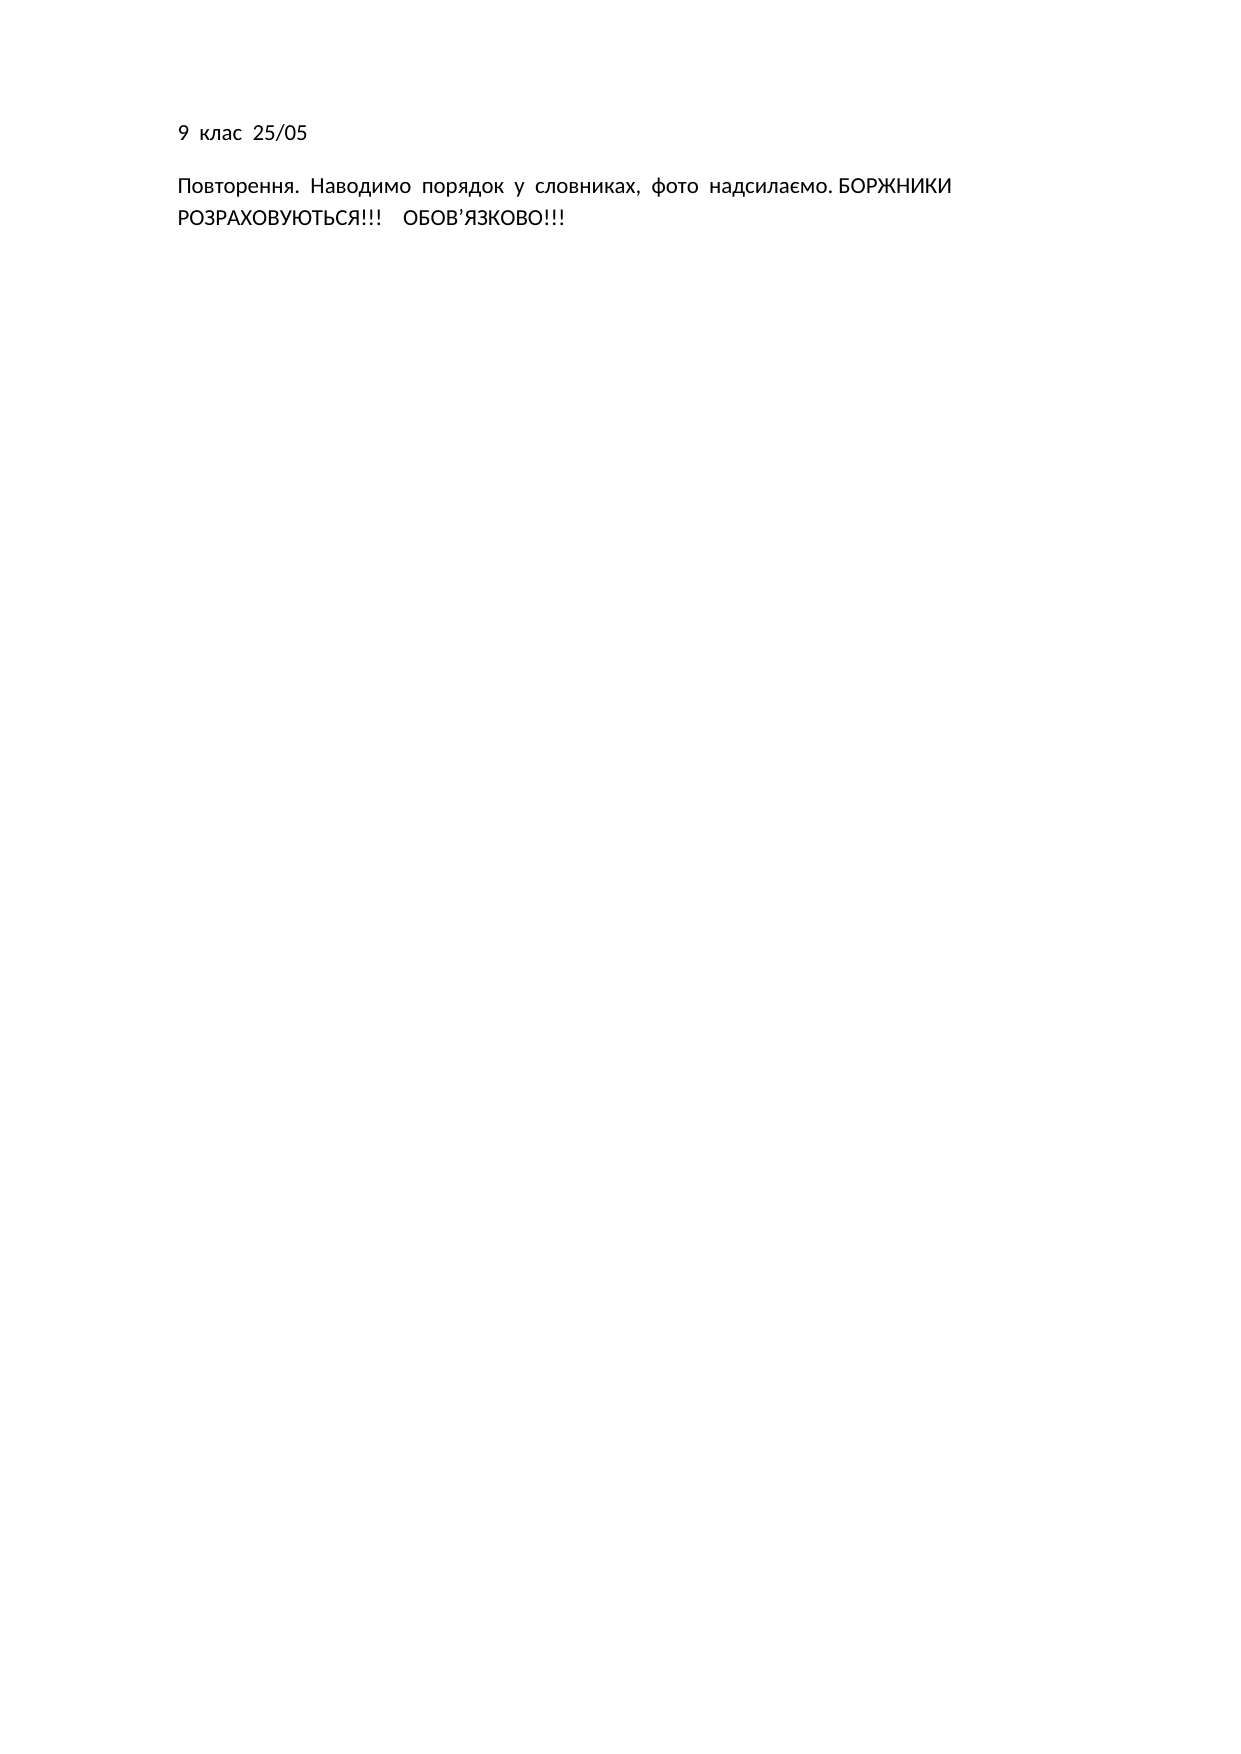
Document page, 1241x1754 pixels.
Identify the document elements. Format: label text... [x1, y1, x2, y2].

text Повторення. Наводимо порядок у словниках, фото надсилаємо. БОРЖНИКИ РОЗРАХОВУЮТЬСЯ!!! ОБОВ’ЯЗКОВО!!! [177, 171, 1152, 231]
text 9 клас 25/05 [177, 118, 1152, 146]
